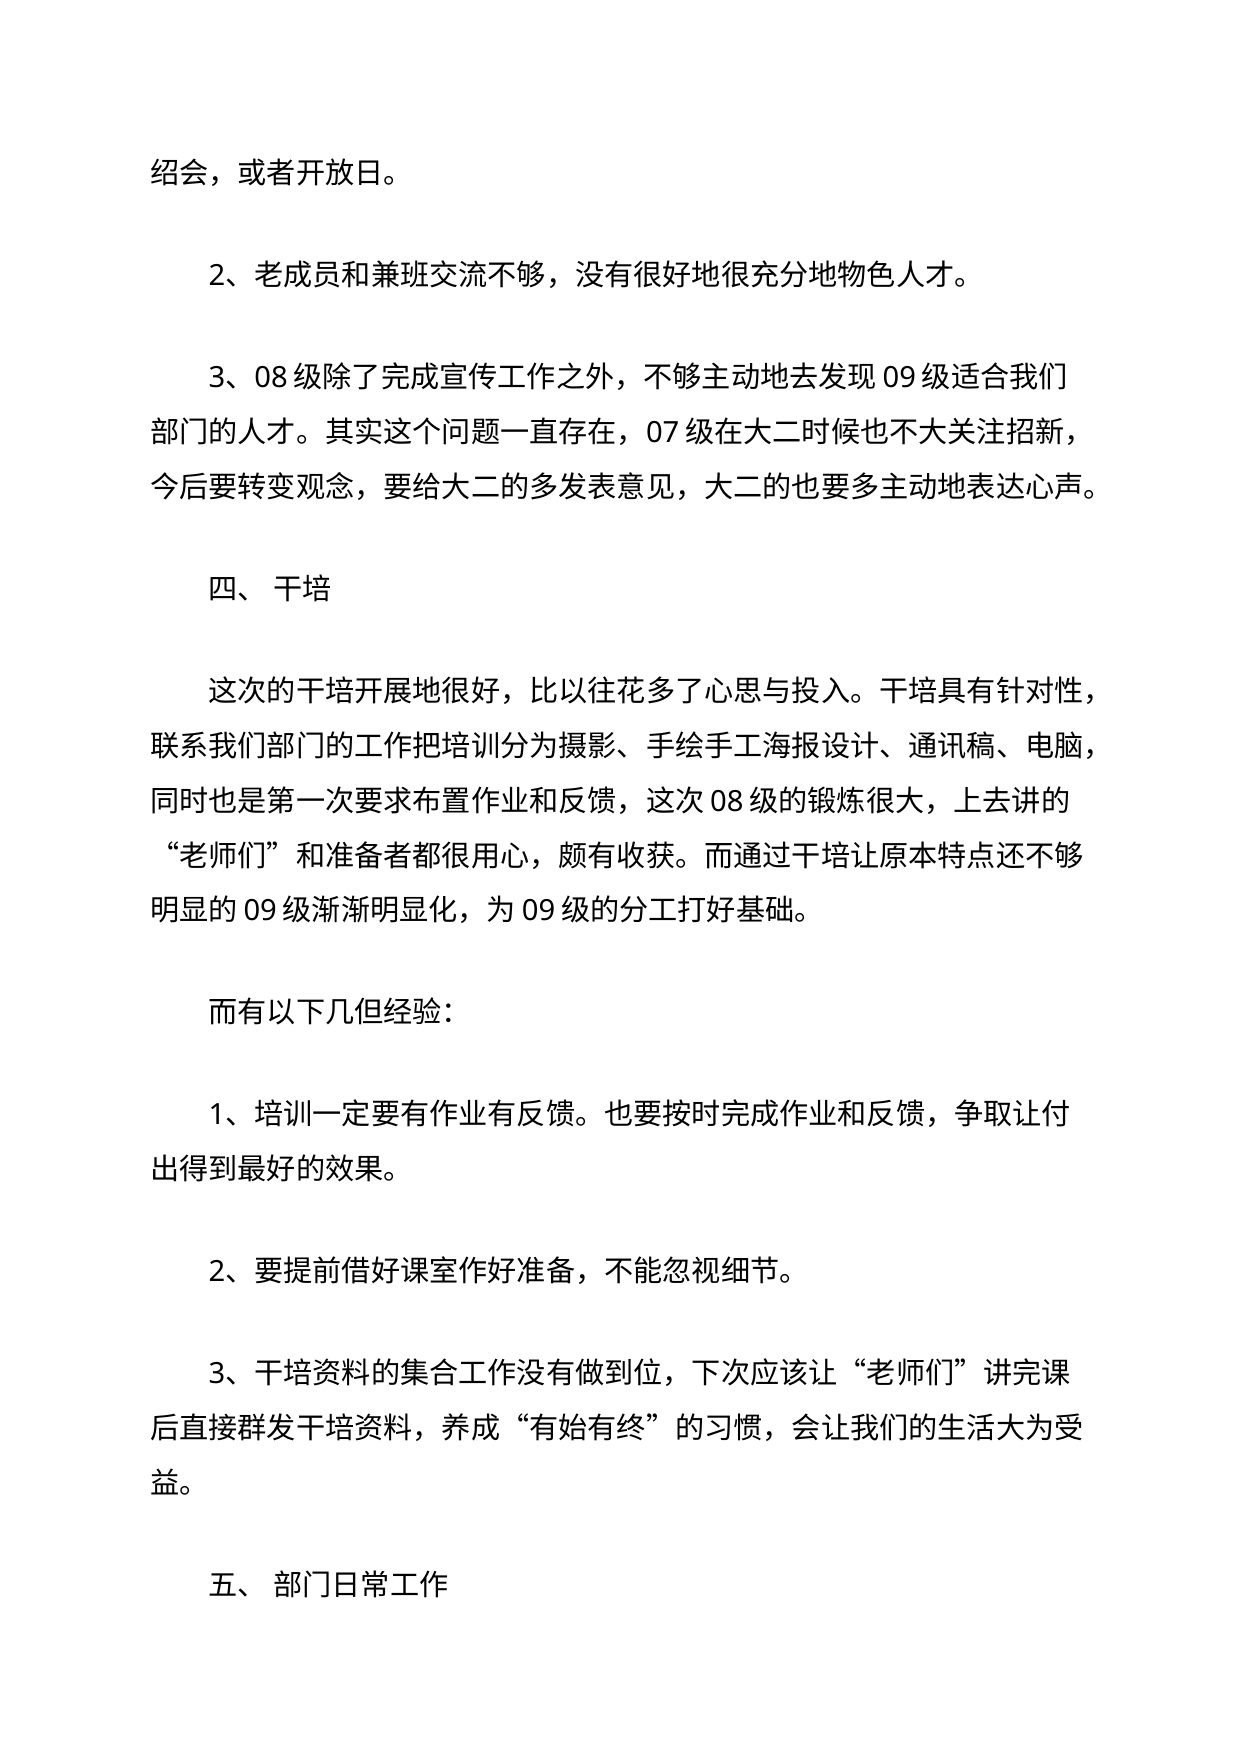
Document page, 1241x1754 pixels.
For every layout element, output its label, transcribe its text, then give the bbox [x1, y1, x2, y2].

text 1、培训一定要有作业有反馈。也要按时完成作业和反馈，争取让付出得到最好的效果。 [150, 1091, 1090, 1188]
text 而有以下几但经验： [150, 989, 1090, 1031]
text 2、老成员和兼班交流不够，没有很好地很充分地物色人才。 [150, 252, 1090, 294]
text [150, 150, 1090, 192]
text 3、干培资料的集合工作没有做到位，下次应该让“老师们”讲完课后直接群发干培资料，养成“有始有终”的习惯，会让我们的生活大为受益。 [150, 1349, 1090, 1502]
text 五、 部门日常工作 [150, 1561, 1090, 1603]
text 3、08级除了完成宣传工作之外，不够主动地去发现09级适合我们部门的人才。其实这个问题一直存在，07级在大二时候也不大关注招新，今后要转变观念，要给大二的多发表意见，大二的也要多主动地表达心声。 [150, 354, 1090, 506]
text 这次的干培开展地很好，比以往花多了心思与投入。干培具有针对性，联系我们部门的工作把培训分为摄影、手绘手工海报设计、通讯稿、电脑，同时也是第一次要求布置作业和反馈，这次08级的锻炼很大，上去讲的“老师们”和准备者都很用心，颇有收获。而通过干培让原本特点还不够明显的09级渐渐明显化，为09级的分工打好基础。 [150, 667, 1090, 929]
text 2、要提前借好课室作好准备，不能忽视细节。 [150, 1247, 1090, 1290]
text 四、 干培 [150, 566, 1090, 608]
